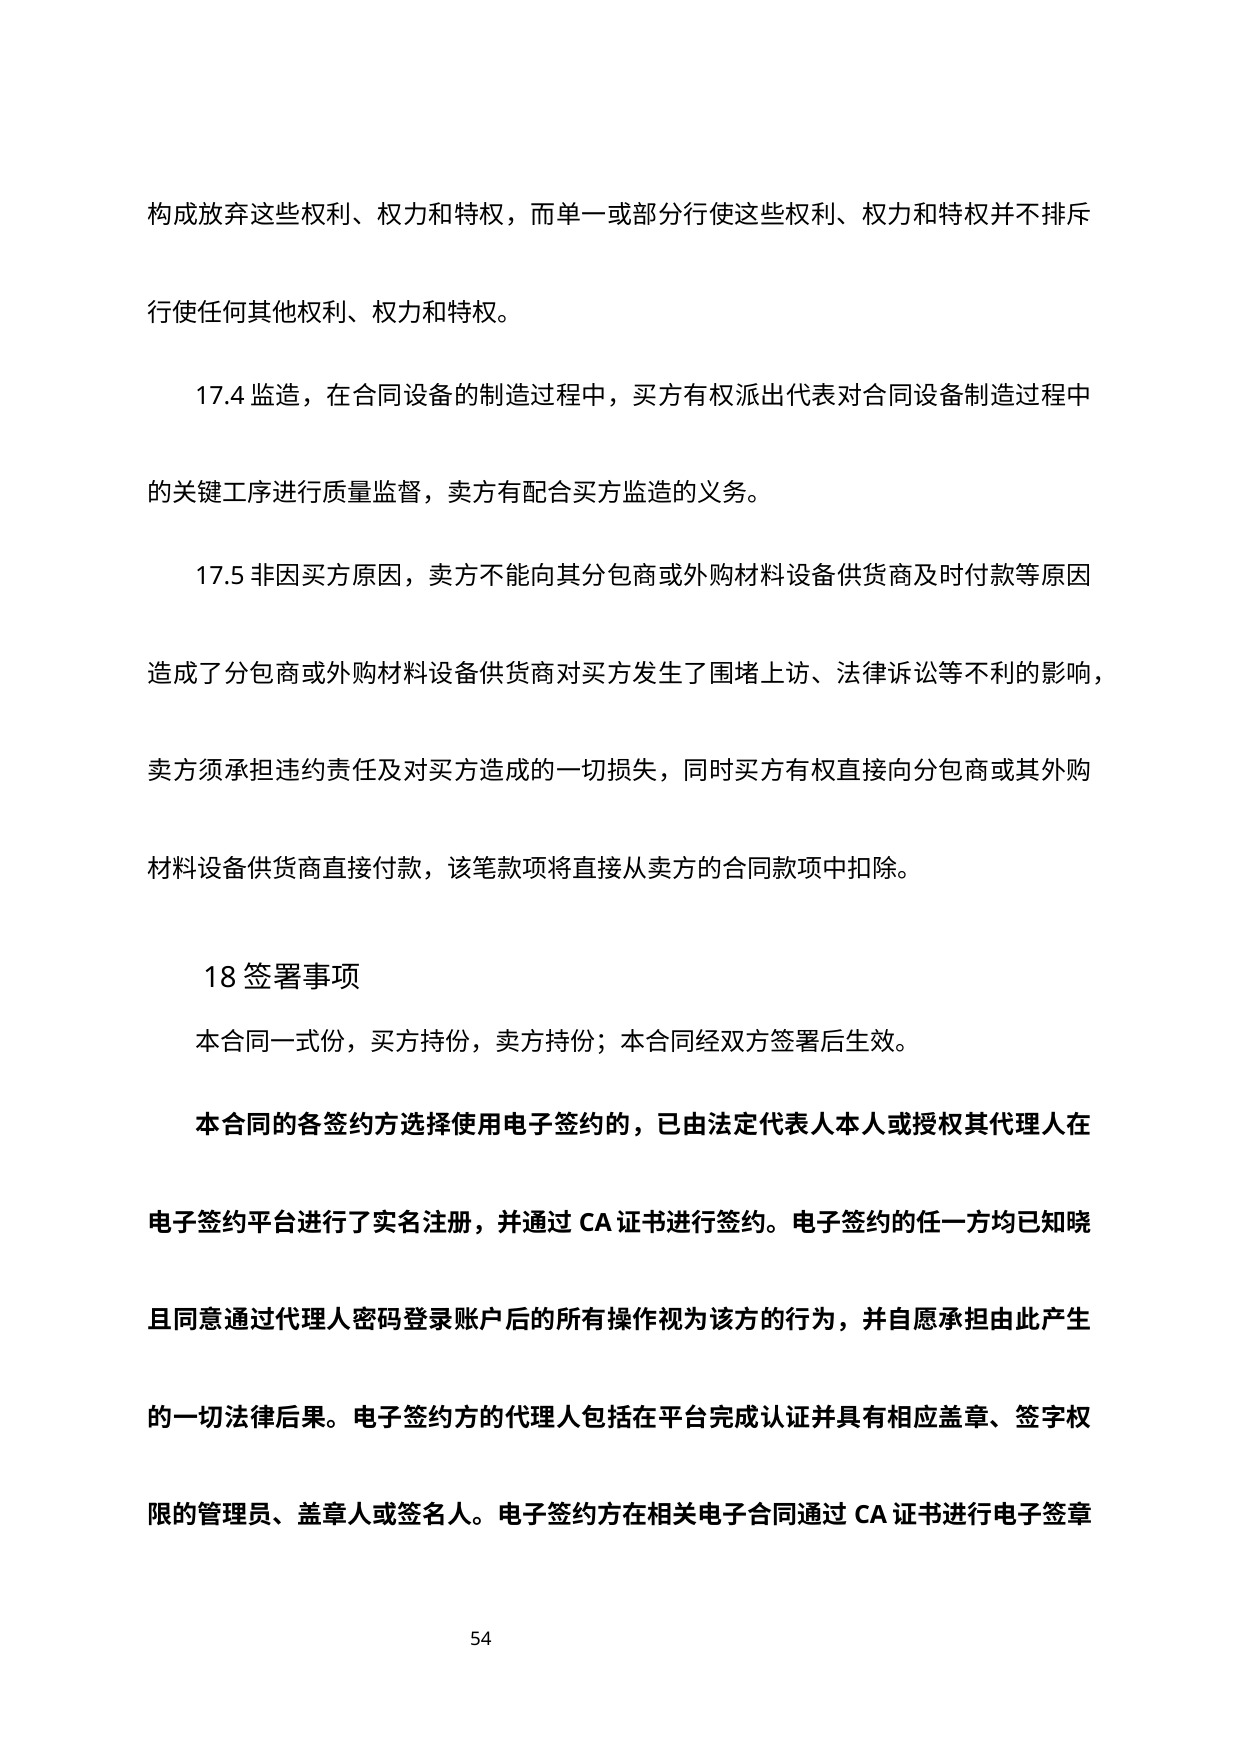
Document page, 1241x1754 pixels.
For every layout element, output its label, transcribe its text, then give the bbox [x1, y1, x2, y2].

text 17.4监造，在合同设备的制造过程中，买方有权派出代表对合同设备制造过程中的关键工序进行质量监督，卖方有配合买方监造的义务。 [148, 361, 1092, 523]
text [148, 180, 1092, 343]
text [148, 1090, 1092, 1545]
text 本合同一式份，买方持份，卖方持份；本合同经双方签署后生效。 [148, 1007, 1092, 1072]
subtitle 18 签署事项 [148, 942, 1092, 1007]
text 17.5非因买方原因，卖方不能向其分包商或外购材料设备供货商及时付款等原因造成了分包商或外购材料设备供货商对买方发生了围堵上访、法律诉讼等不利的影响，卖方须承担违约责任及对买方造成的一切损失，同时买方有权直接向分包商或其外购材料设备供货商直接付款，该笔款项将直接从卖方的合同款项中扣除。 [148, 541, 1092, 899]
